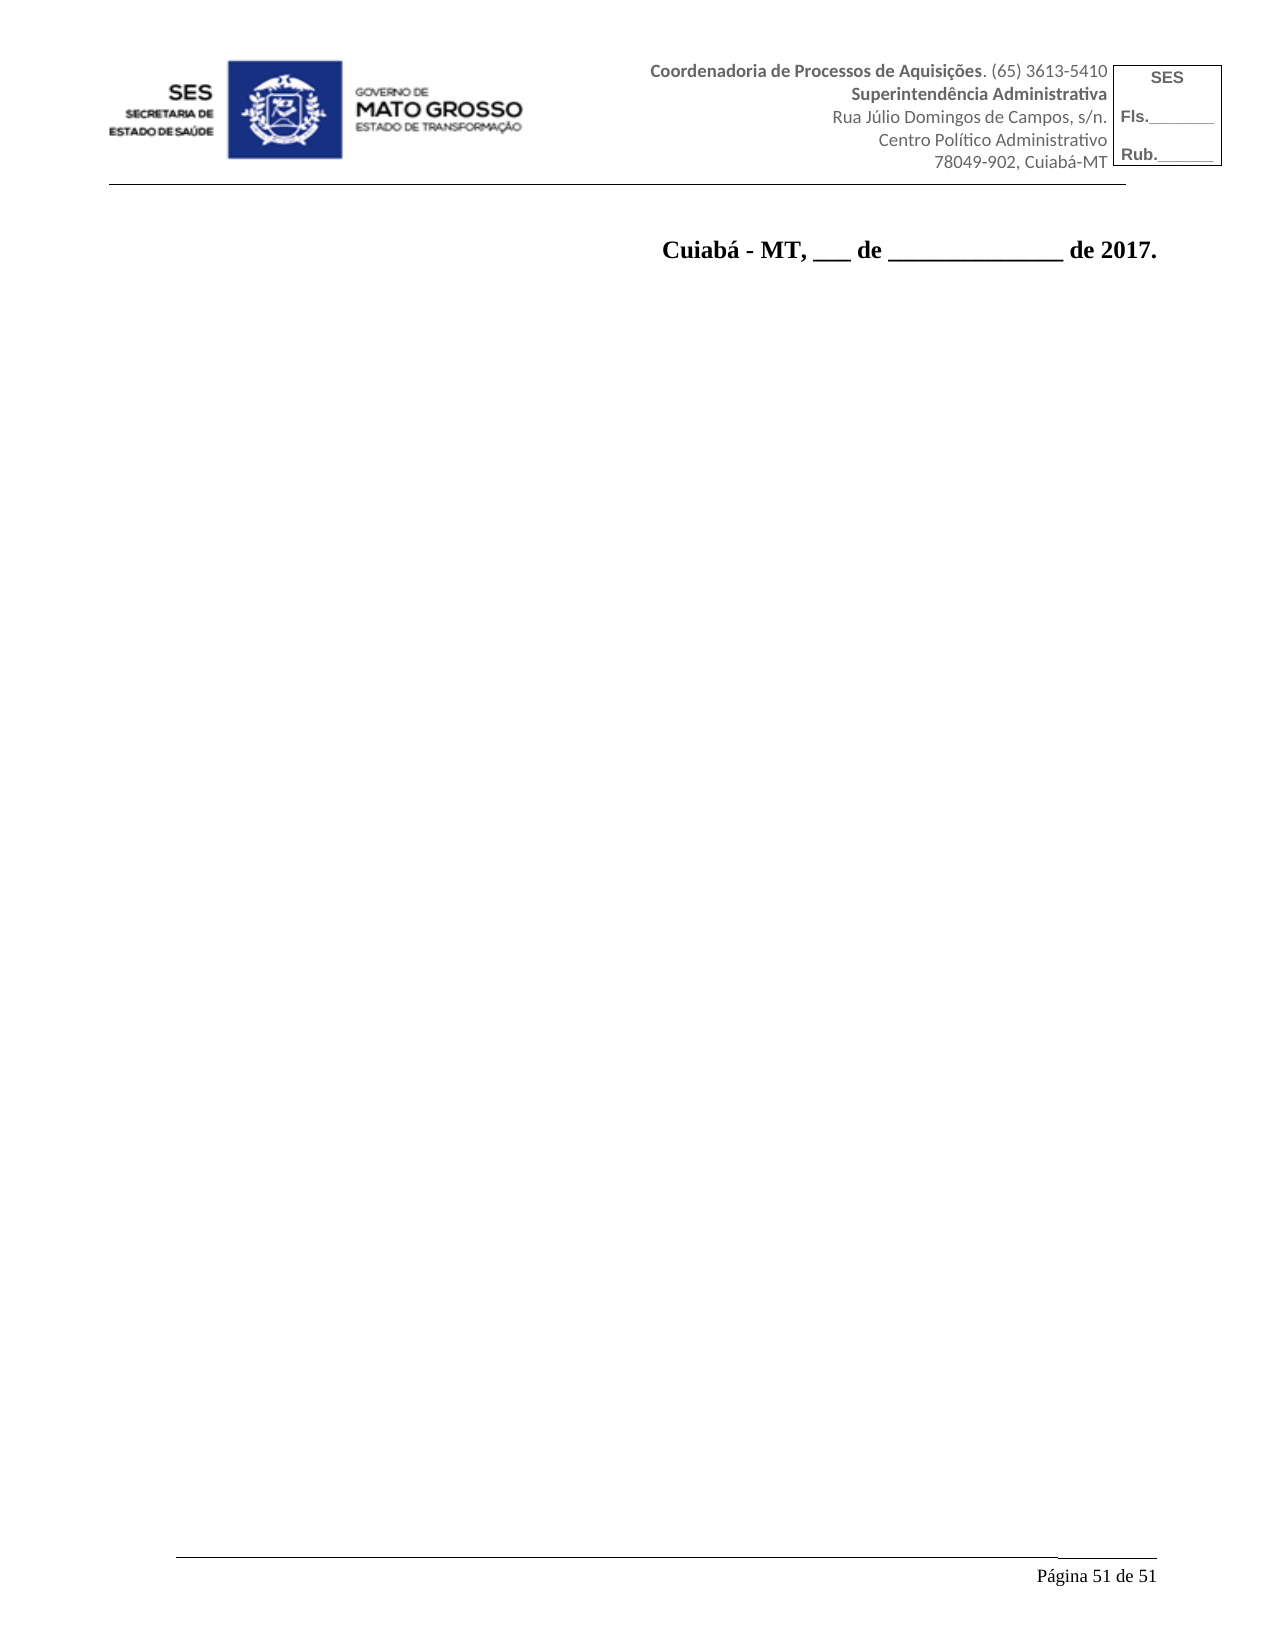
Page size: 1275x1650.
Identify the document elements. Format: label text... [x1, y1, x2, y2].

text Cuiabá - MT, ___ de ______________ de 2017. [177, 235, 1157, 264]
picture [90, 51, 541, 171]
